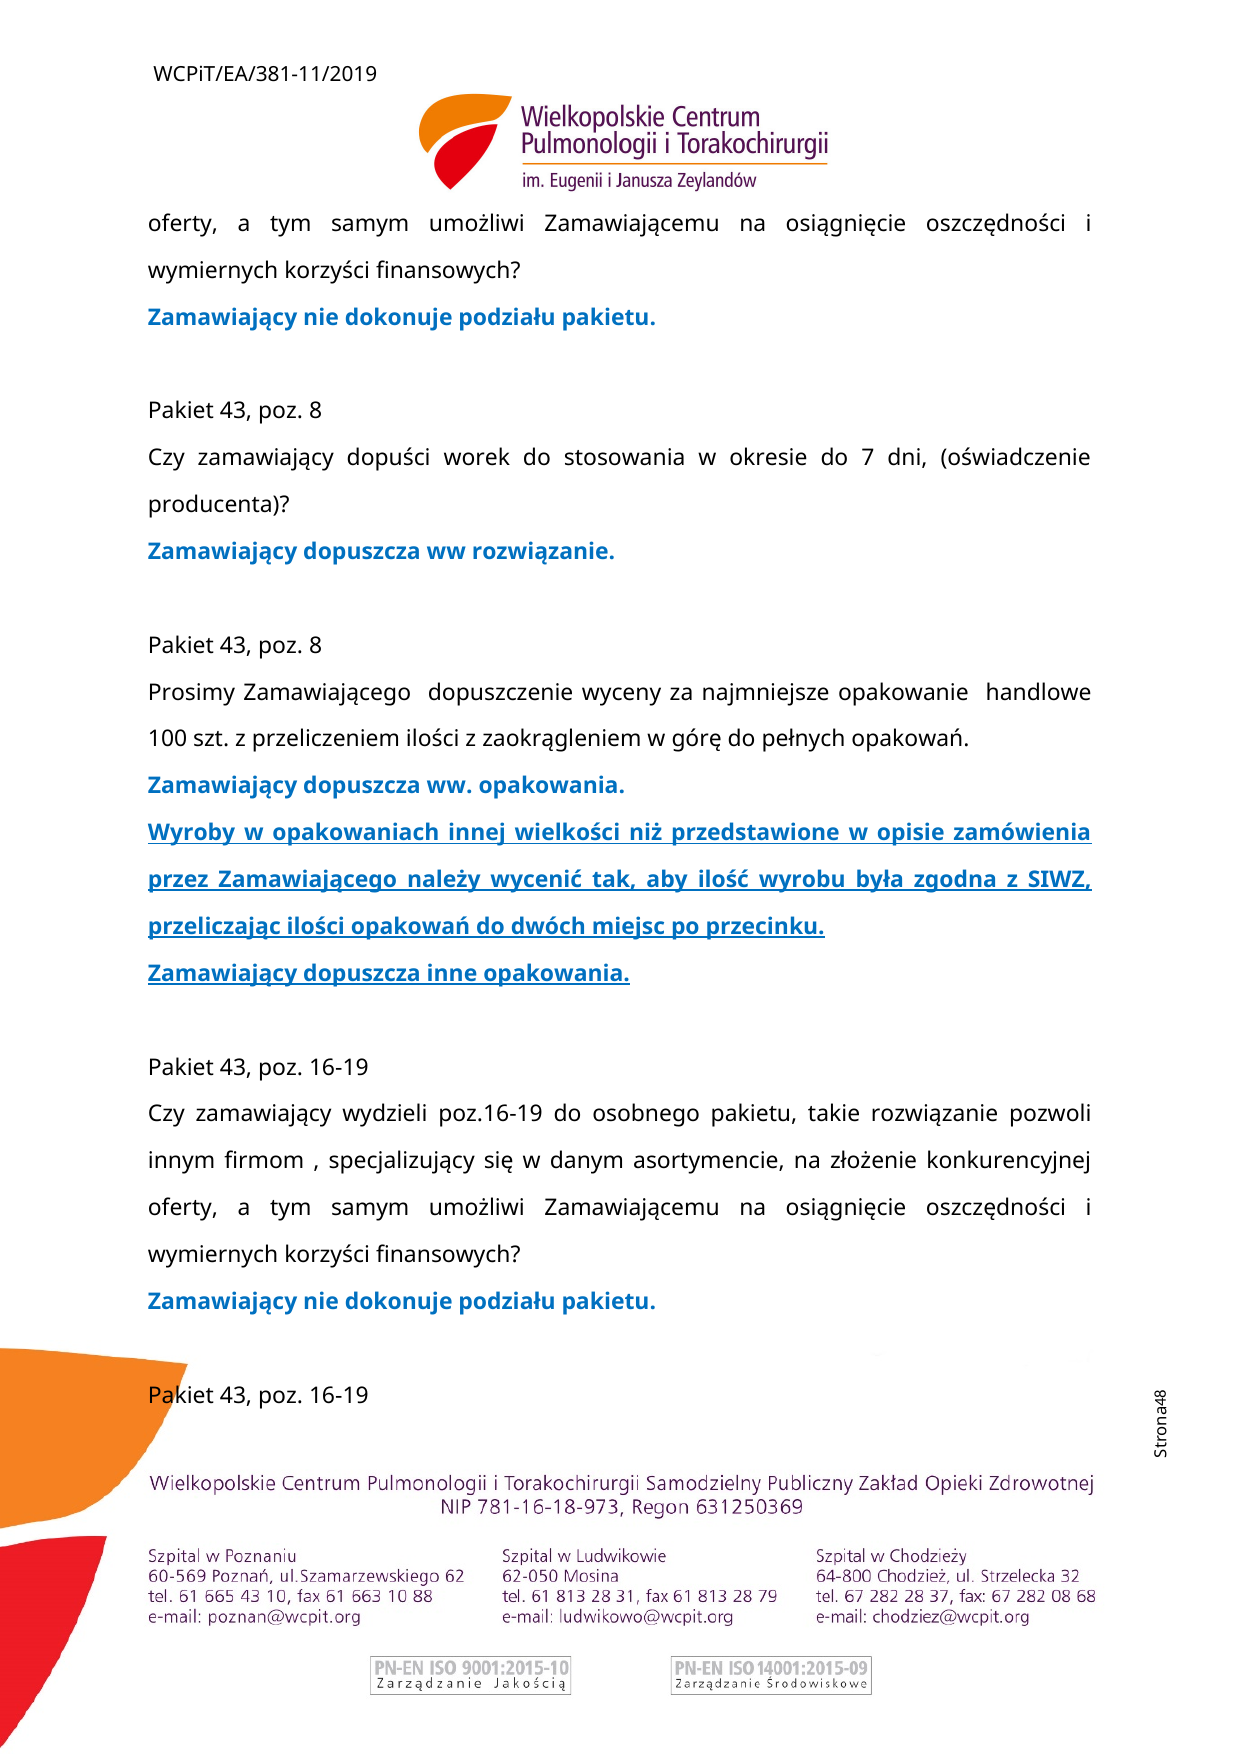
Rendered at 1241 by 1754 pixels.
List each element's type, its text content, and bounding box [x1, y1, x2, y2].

text Pakiet 43, poz. 8 [148, 629, 1092, 660]
list Wyroby w opakowaniach innej wielkości niż przedstawione w opisie zamówienia przez Zamawiającego należy wycenić tak, aby ilość wyrobu była zgodna z SIWZ, przeliczając ilości opakowań do dwóch miejsc po przecinku. [148, 891, 1092, 941]
text Czy zamawiający dopuści worek do stosowania w okresie do 7 dni, (oświadczenie producenta)? [148, 441, 1092, 519]
picture [0, 1340, 1241, 1754]
list Zamawiający dopuszcza ww. opakowania. [148, 769, 1092, 801]
list Wyroby w opakowaniach innej wielkości niż przedstawione w opisie zamówienia przez Zamawiającego należy wycenić tak, aby ilość wyrobu była zgodna z SIWZ, przeliczając ilości opakowań do dwóch miejsc po przecinku. [148, 816, 1092, 843]
text Prosimy Zamawiającego dopuszczenie wyceny za najmniejsze opakowanie handlowe 100 szt. z przeliczeniem ilości z zaokrągleniem w górę do pełnych opakowań. [148, 676, 1092, 754]
text Pakiet 43, poz. 16-19 [148, 1051, 1092, 1082]
list Wyroby w opakowaniach innej wielkości niż przedstawione w opisie zamówienia przez Zamawiającego należy wycenić tak, aby ilość wyrobu była zgodna z SIWZ, przeliczając ilości opakowań do dwóch miejsc po przecinku. [148, 844, 1092, 889]
picture [398, 0, 842, 207]
text Pakiet 43, poz. 16-19 [148, 1379, 1092, 1410]
text Zamawiający nie dokonuje podziału pakietu. [148, 301, 1092, 332]
text Czy zamawiający wydzieli poz.16-19 do osobnego pakietu, takie rozwiązanie pozwoli innym firmom , specjalizujący się w danym asortymencie, na złożenie konkurencyjnej oferty, a tym samym umożliwi Zamawiającemu na osiągnięcie oszczędności i wymiernych korzyści finansowych? [148, 1097, 1092, 1269]
text Zamawiający dopuszcza ww rozwiązanie. [148, 535, 1092, 566]
list Zamawiający dopuszcza inne opakowania. [148, 957, 1092, 988]
text Pakiet 43, poz. 8 [148, 394, 1092, 426]
text Zamawiający nie dokonuje podziału pakietu. [148, 1285, 1092, 1316]
